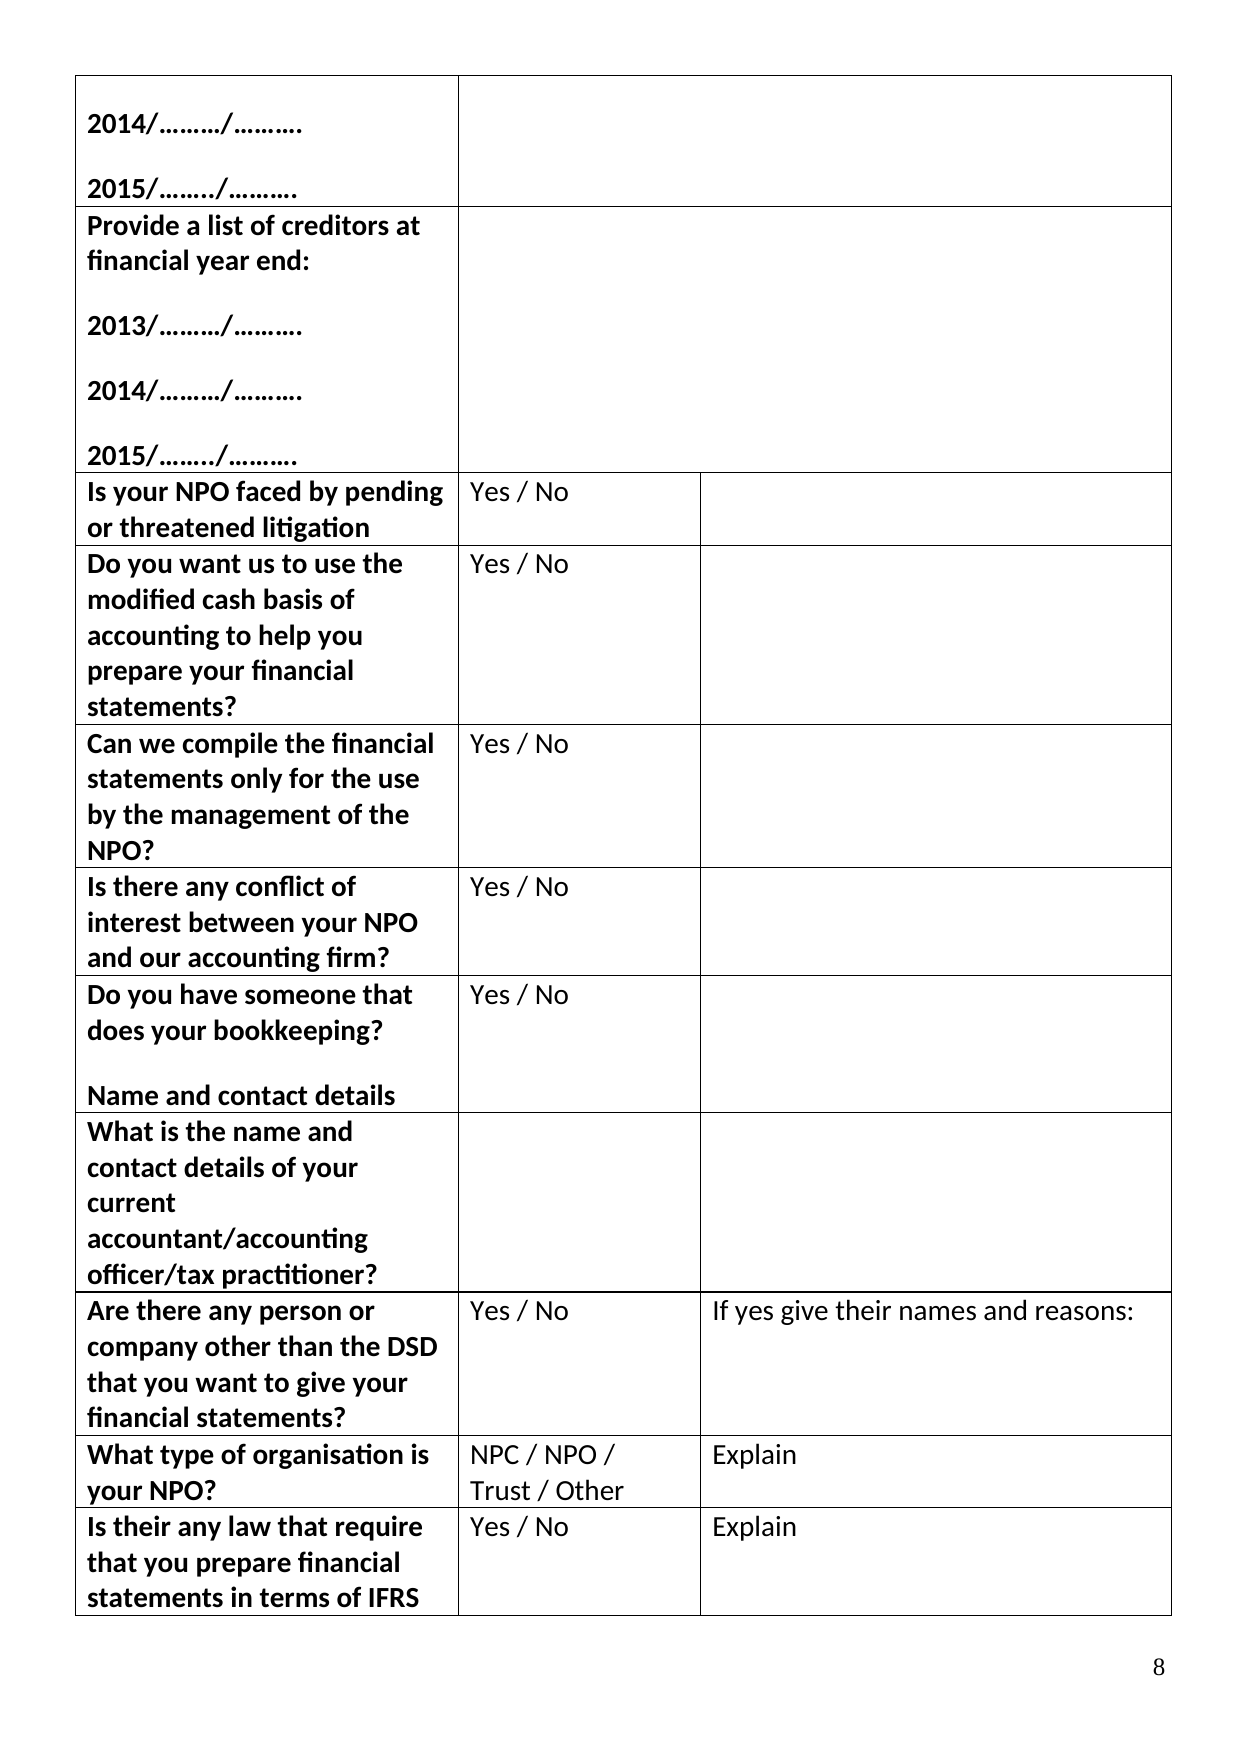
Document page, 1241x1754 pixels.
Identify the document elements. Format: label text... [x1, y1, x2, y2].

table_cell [76, 76, 458, 206]
table_cell Explain [701, 1436, 1171, 1507]
table_cell Yes / No [459, 1293, 700, 1435]
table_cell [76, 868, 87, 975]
table_cell NPC / NPO / Trust / Other [459, 1436, 700, 1507]
table_cell [459, 76, 1171, 206]
table_cell [459, 207, 1171, 472]
table_cell [701, 1113, 1171, 1291]
table_cell Are there any person or company other than the DSD that you want to give your financial statements? [76, 1293, 458, 1435]
table_cell Yes / No [459, 473, 700, 544]
table_cell Yes / No [459, 546, 700, 724]
table_cell What is the name and contact details of your current accountant/accounting officer/tax practitioner? [76, 1113, 458, 1291]
table_cell Yes / No [459, 1508, 700, 1615]
table_cell [701, 546, 1171, 724]
table_cell Yes / No [459, 868, 700, 975]
table_cell [701, 868, 1171, 975]
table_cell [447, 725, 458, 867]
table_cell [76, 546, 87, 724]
table_cell What type of organisation is your NPO? [76, 1436, 458, 1507]
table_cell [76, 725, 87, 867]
table_cell Yes / No [459, 725, 700, 867]
table_cell Yes / No [459, 976, 700, 1112]
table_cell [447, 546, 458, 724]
table_cell [701, 473, 1171, 544]
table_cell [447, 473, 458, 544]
table_cell [701, 976, 1171, 1112]
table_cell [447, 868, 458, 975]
table_cell [459, 1113, 700, 1291]
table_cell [76, 1508, 458, 1615]
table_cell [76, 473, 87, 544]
table_cell [701, 725, 1171, 867]
table_cell If yes give their names and reasons: [701, 1293, 1171, 1435]
table_cell Explain [701, 1508, 1171, 1615]
